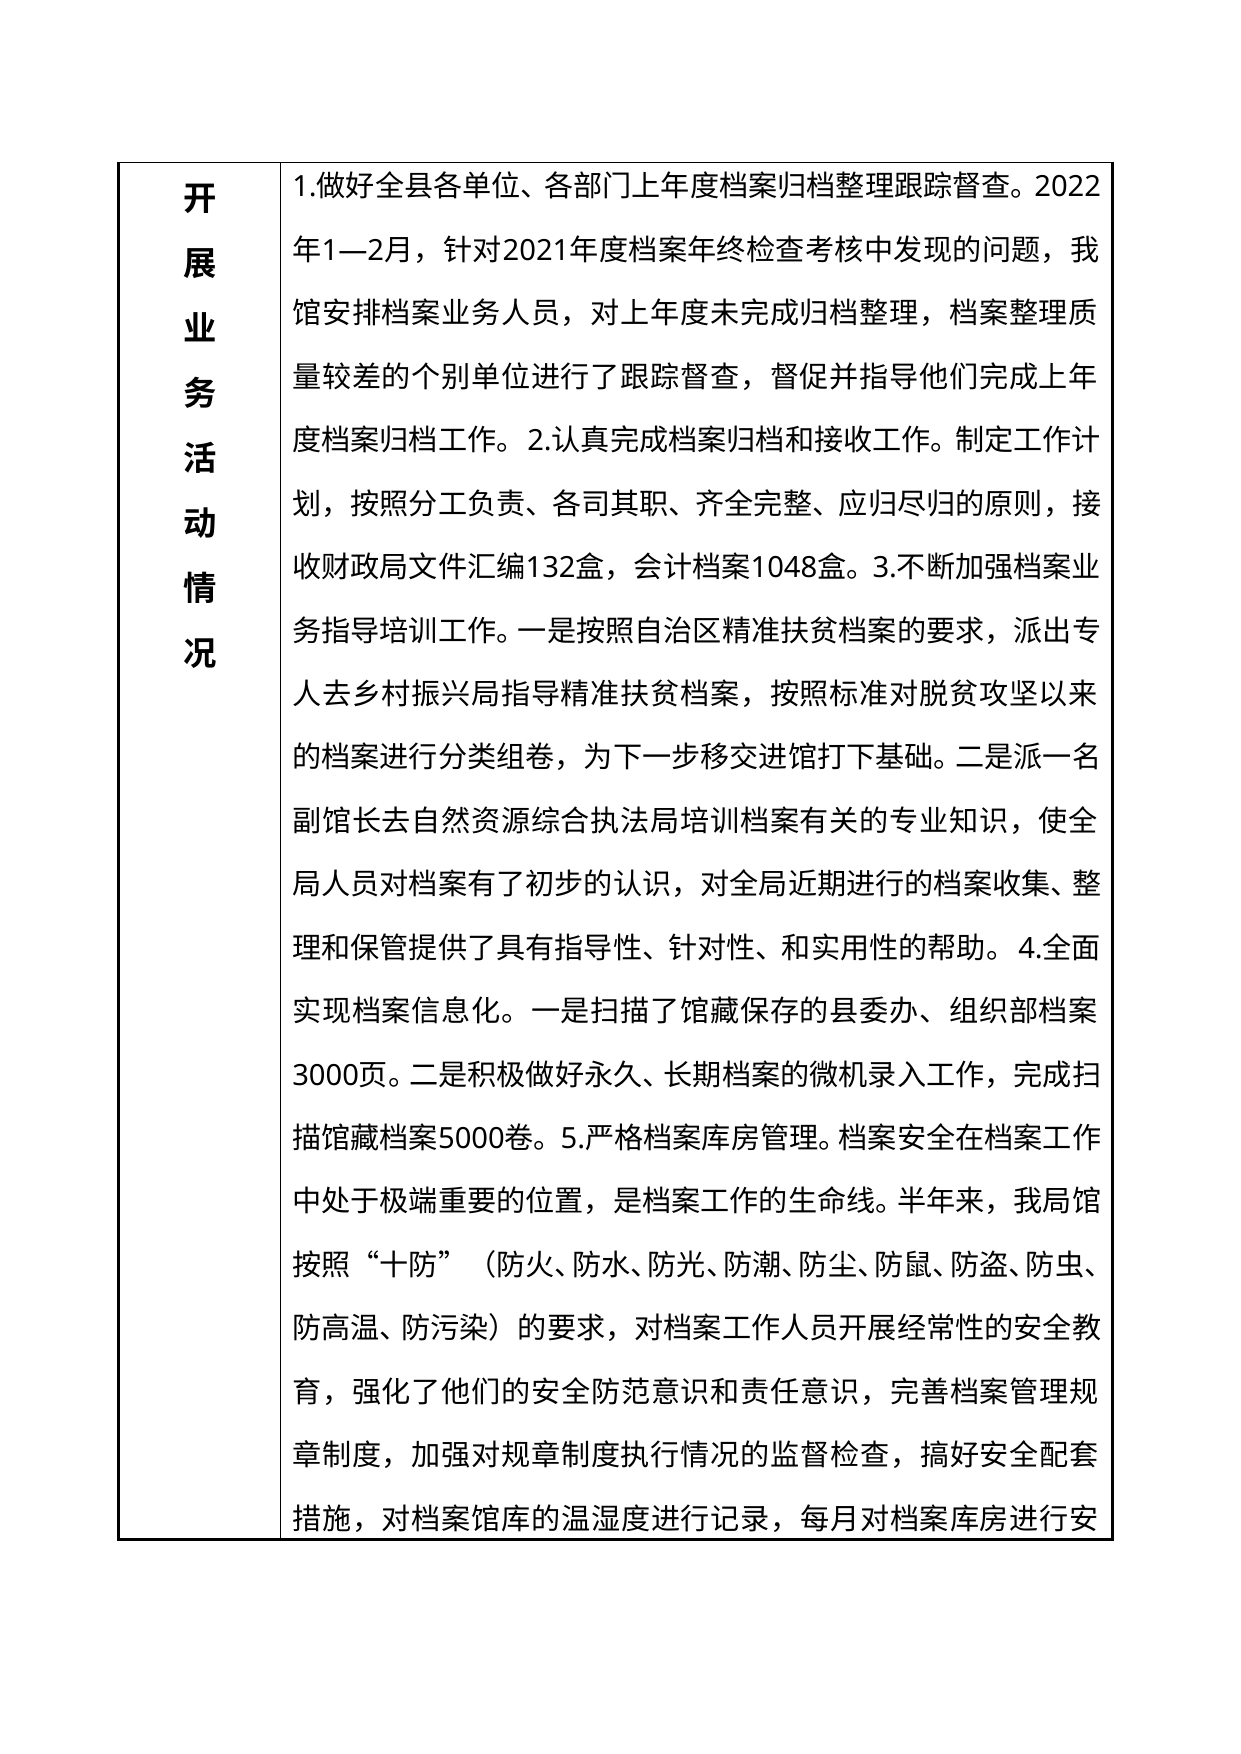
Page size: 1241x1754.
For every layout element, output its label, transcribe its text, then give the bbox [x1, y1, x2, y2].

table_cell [281, 163, 1111, 1538]
table_cell 开 展 业 务 活 动 情 况 [120, 163, 280, 1538]
